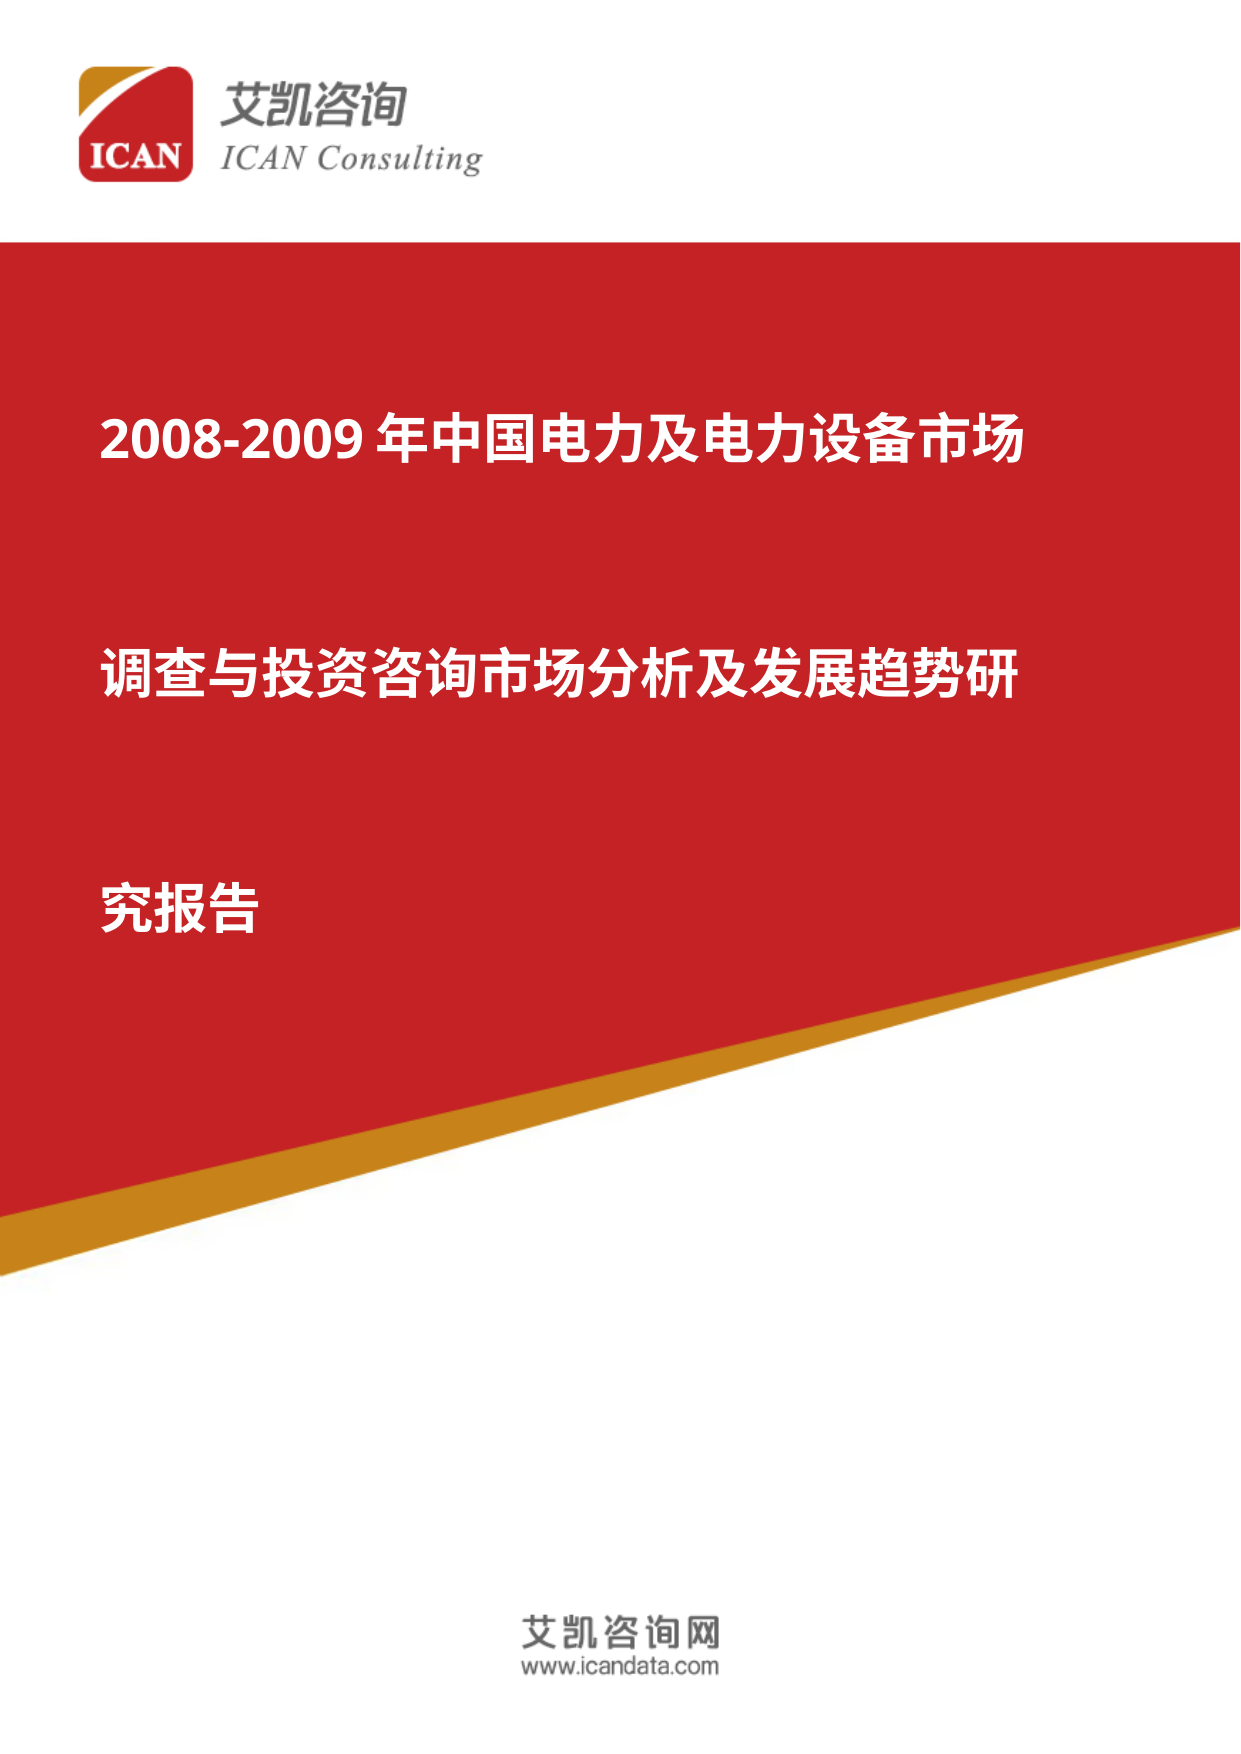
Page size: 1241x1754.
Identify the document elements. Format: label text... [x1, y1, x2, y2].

subtitle 2008-2009年中国电力及电力设备市场调查与投资咨询市场分析及发展趋势研究报告 [99, 386, 1053, 953]
picture [0, 5, 1241, 1754]
